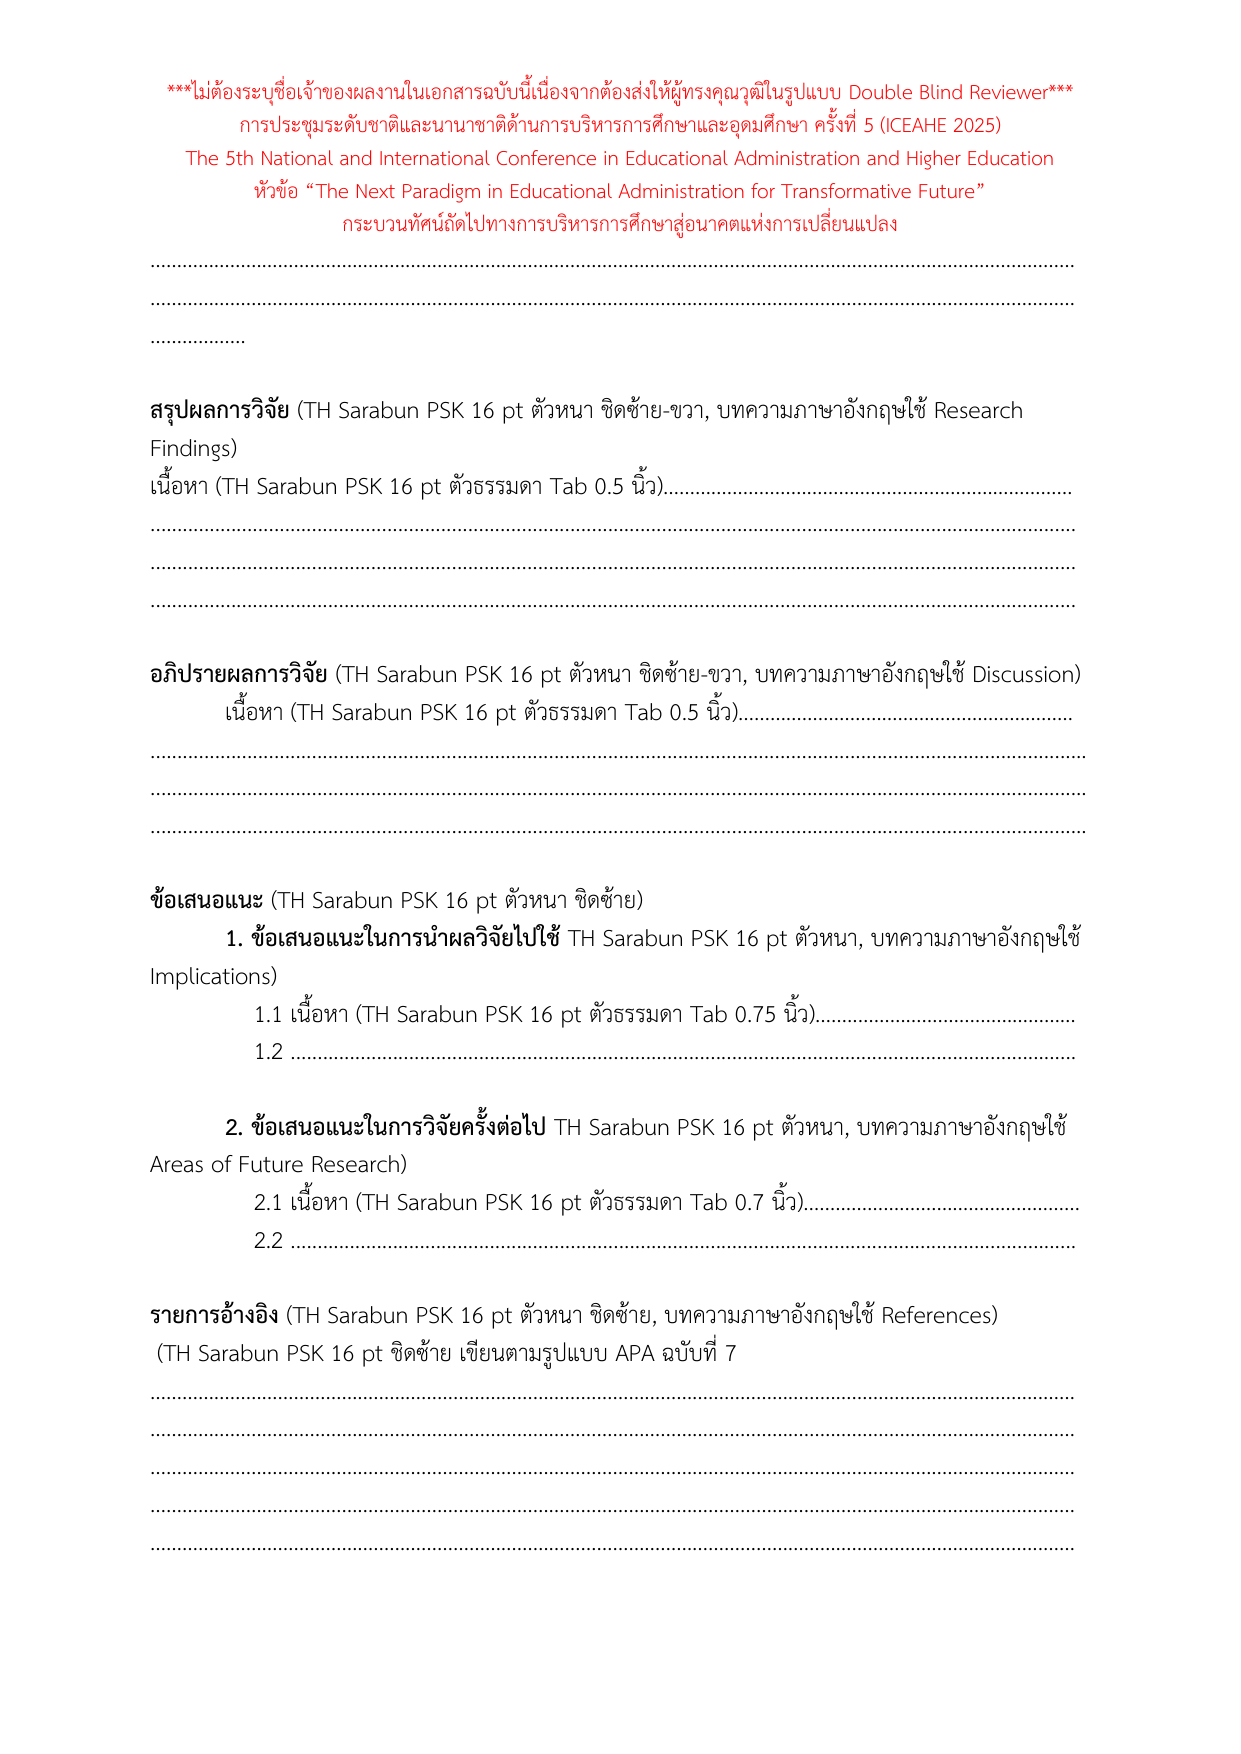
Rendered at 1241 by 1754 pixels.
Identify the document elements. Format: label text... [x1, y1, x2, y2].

text 1.2 .................................................................................................................................................. [150, 1030, 1090, 1068]
text …………………………………………………………………………………………………………………………………………………...…… [150, 1521, 1090, 1558]
text Areas of Future Research) [150, 1143, 1090, 1181]
text …………………………………………………………………………………………………………………………………………………...…… [150, 1407, 1090, 1445]
text 1. ข้อเสนอแนะในการนำผลวิจัยไปใช้ TH Sarabun PSK 16 pt ตัวหนา, บทความภาษาอังกฤษใช้ [150, 917, 1090, 955]
text เนื้อหา (TH Sarabun PSK 16 pt ตัวธรรมดา Tab 0.5 นิ้ว)…………………………………………..……………………… [150, 465, 1090, 502]
text รายการอ้างอิง (TH Sarabun PSK 16 pt ตัวหนา ชิดซ้าย, บทความภาษาอังกฤษใช้ References) [150, 1294, 1090, 1332]
text Implications) [150, 955, 1090, 993]
text 2.1 เนื้อหา (TH Sarabun PSK 16 pt ตัวธรรมดา Tab 0.7 นิ้ว)……..……..……………………………… [150, 1181, 1090, 1219]
text 2.2 .................................................................................................................................................. [150, 1219, 1090, 1257]
text …………………………………………………………………………………………………………………………………………………...…… [150, 1445, 1090, 1483]
text อภิปรายผลการวิจัย (TH Sarabun PSK 16 pt ตัวหนา ชิดซ้าย-ขวา, บทความภาษาอังกฤษใช้ Discussion) [150, 653, 1090, 691]
text ............................................................................................................................................................................ ............................................................................................................................................................................ [150, 502, 1090, 578]
text (TH Sarabun PSK 16 pt ชิดซ้าย เขียนตามรูปแบบ APA ฉบับที่ 7 [150, 1332, 1090, 1370]
text .......................................................................................................................................................................................................................................................................................................................................................................................................................................................................................................................................... [150, 729, 1090, 842]
text ข้อเสนอแนะ (TH Sarabun PSK 16 pt ตัวหนา ชิดซ้าย) [150, 879, 1090, 917]
text ............................................................................................................................................................................ [150, 578, 1090, 616]
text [150, 238, 1090, 352]
text เนื้อหา (TH Sarabun PSK 16 pt ตัวธรรมดา Tab 0.5 นิ้ว)……………………………………………………… [150, 691, 1090, 729]
text …………………………………………………………………………………………………………………………………………………...…… [150, 1370, 1090, 1407]
text สรุปผลการวิจัย (TH Sarabun PSK 16 pt ตัวหนา ชิดซ้าย-ขวา, บทความภาษาอังกฤษใช้ Research Findings) [150, 389, 1090, 465]
text 2. ข้อเสนอแนะในการวิจัยครั้งต่อไป TH Sarabun PSK 16 pt ตัวหนา, บทความภาษาอังกฤษใช้ [150, 1106, 1090, 1143]
text …………………………………………………………………………………………………………………………………………………...…… [150, 1483, 1090, 1521]
text 1.1 เนื้อหา (TH Sarabun PSK 16 pt ตัวธรรมดา Tab 0.75 นิ้ว)……..……………..…………………… [150, 993, 1090, 1030]
